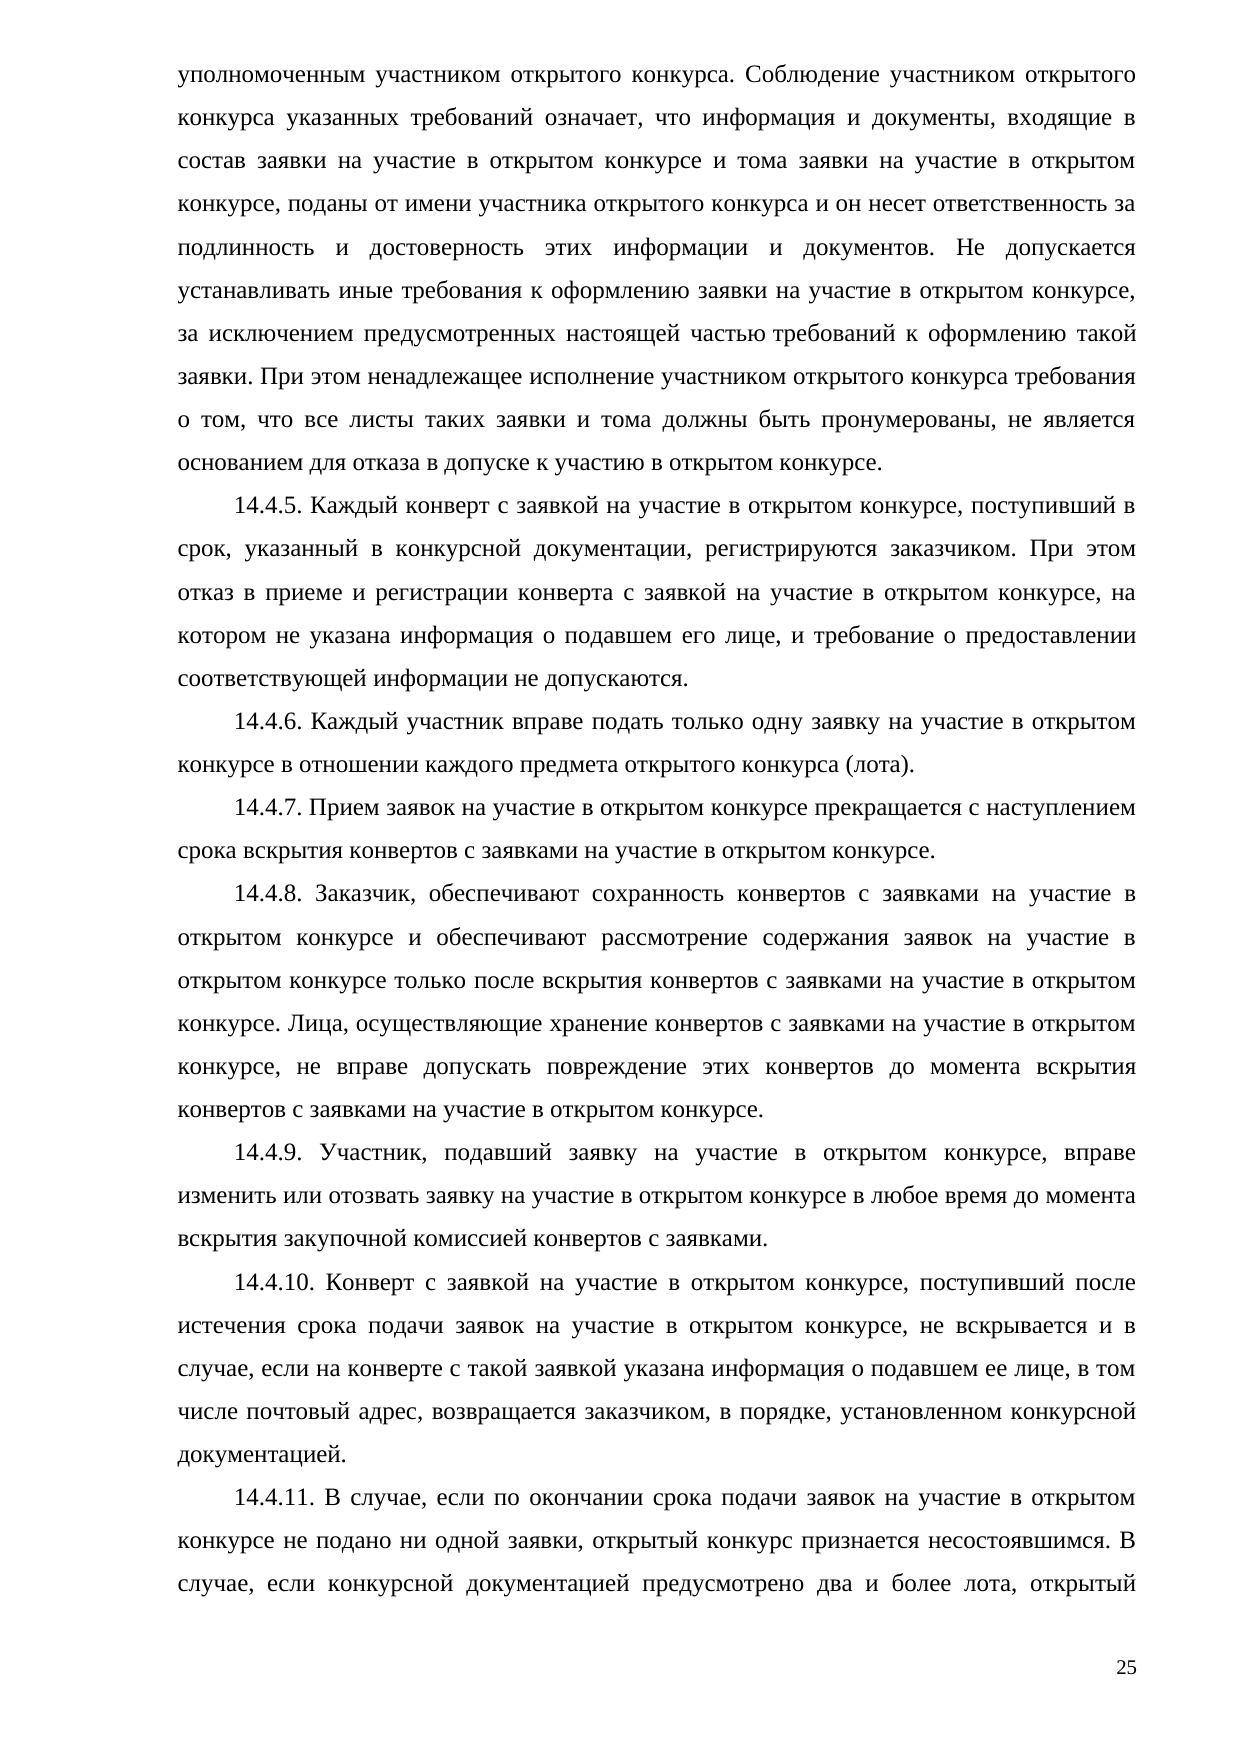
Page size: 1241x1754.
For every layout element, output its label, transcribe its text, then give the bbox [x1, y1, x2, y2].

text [177, 1482, 1137, 1597]
text 14.4.6. Каждый участник вправе подать только одну заявку на участие в открытом конкурсе в отношении каждого предмета открытого конкурса (лота). [177, 706, 1137, 778]
text 14.4.7. Прием заявок на участие в открытом конкурсе прекращается с наступлением срока вскрытия конвертов с заявками на участие в открытом конкурсе. [177, 792, 1137, 864]
text 14.4.5. Каждый конверт с заявкой на участие в открытом конкурсе, поступивший в срок, указанный в конкурсной документации, регистрируются заказчиком. При этом отказ в приеме и регистрации конверта с заявкой на участие в открытом конкурсе, на котором не указана информация о подавшем его лице, и требование о предоставлении соответствующей информации не допускаются. [177, 490, 1137, 692]
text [177, 59, 1137, 476]
text 14.4.8. Заказчик, обеспечивают сохранность конвертов с заявками на участие в открытом конкурсе и обеспечивают рассмотрение содержания заявок на участие в открытом конкурсе только после вскрытия конвертов с заявками на участие в открытом конкурсе. Лица, осуществляющие хранение конвертов с заявками на участие в открытом конкурсе, не вправе допускать повреждение этих конвертов до момента вскрытия конвертов с заявками на участие в открытом конкурсе. [177, 878, 1137, 1123]
text 14.4.10. Конверт с заявкой на участие в открытом конкурсе, поступивший после истечения срока подачи заявок на участие в открытом конкурсе, не вскрывается и в случае, если на конверте с такой заявкой указана информация о подавшем ее лице, в том числе почтовый адрес, возвращается заказчиком, в порядке, установленном конкурсной документацией. [177, 1267, 1137, 1468]
text 14.4.9. Участник, подавший заявку на участие в открытом конкурсе, вправе изменить или отозвать заявку на участие в открытом конкурсе в любое время до момента вскрытия закупочной комиссией конвертов с заявками. [177, 1137, 1137, 1252]
